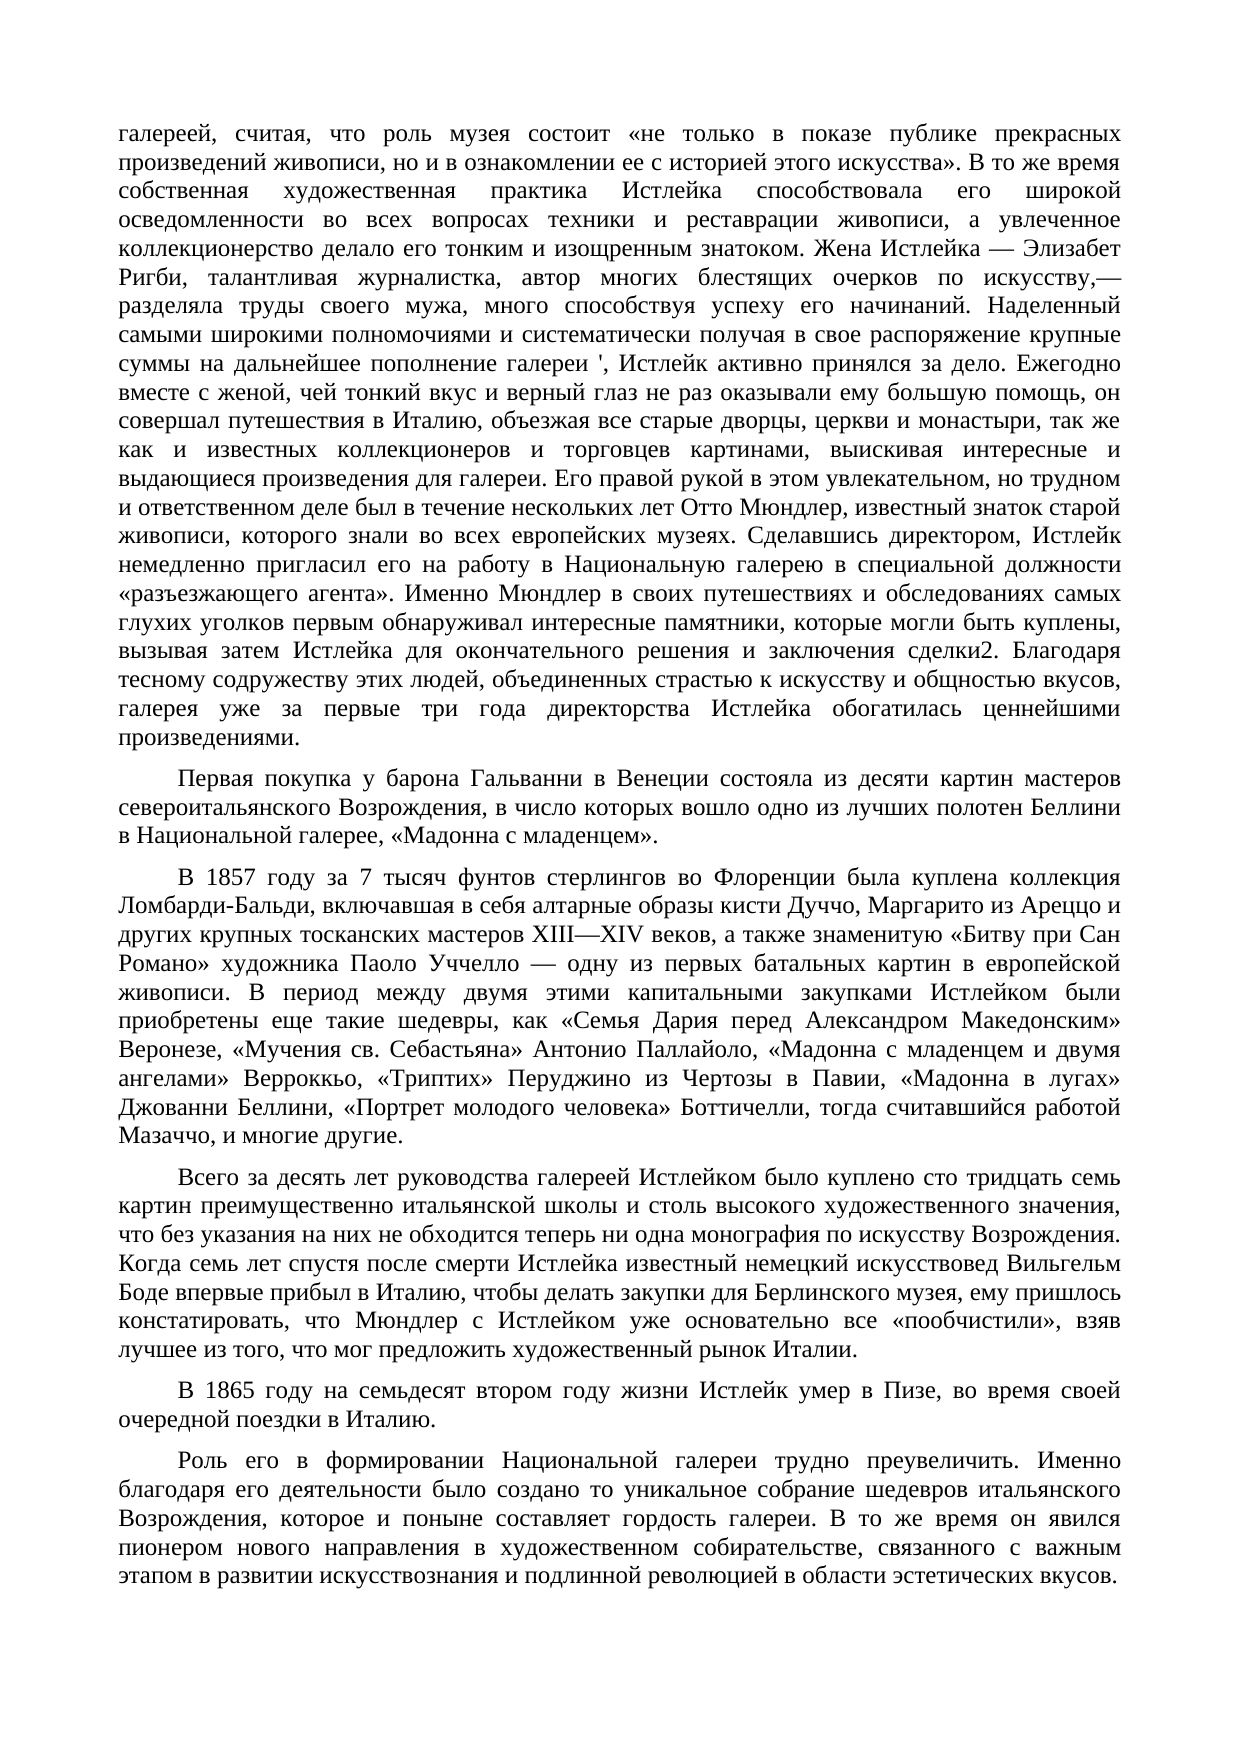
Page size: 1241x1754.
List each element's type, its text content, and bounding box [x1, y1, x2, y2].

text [118, 118, 1122, 751]
text В 1865 году на семьдесят втором году жизни Истлейк умер в Пизе, во время своей очередной поездки в Италию. [118, 1376, 1122, 1433]
text В 1857 году за 7 тысяч фунтов стерлингов во Флоренции была куплена коллекция Ломбарди-Бальди, включавшая в себя алтарные образы кисти Дуччо, Маргарито из Ареццо и других крупных тосканских мастеров XIII—XIV веков, а также знаменитую «Битву при Сан Романо» художника Паоло Уччелло — одну из первых батальных картин в европейской живописи. В период между двумя этими капитальными закупками Истлейком были приобретены еще такие шедевры, как «Семья Дария перед Александром Македонским» Веронезе, «Мучения св. Себастьяна» Антонио Паллайоло, «Мадонна с младенцем и двумя ангелами» Верроккьо, «Триптих» Перуджино из Чертозы в Павии, «Мадонна в лугах» Джованни Беллини, «Портрет молодого человека» Боттичелли, тогда считавшийся работой Мазаччо, и многие другие. [118, 862, 1122, 1149]
text Роль его в формировании Национальной галереи трудно преувеличить. Именно благодаря его деятельности было создано то уникальное собрание шедевров итальянского Возрождения, которое и поныне составляет гордость галереи. В то же время он явился пионером нового направления в художественном собирательстве, связанного с важным этапом в развитии искусствознания и подлинной революцией в области эстетических вкусов. [118, 1446, 1122, 1589]
text Всего за десять лет руководства галереей Истлейком было куплено сто тридцать семь картин преимущественно итальянской школы и столь высокого художественного значения, что без указания на них не обходится теперь ни одна монография по искусству Возрождения. Когда семь лет спустя после смерти Истлейка известный немецкий искусствовед Вильгельм Боде впервые прибыл в Италию, чтобы делать закупки для Берлинского музея, ему пришлось констатировать, что Мюндлер с Истлейком уже основательно все «пообчистили», взяв лучшее из того, что мог предложить художественный рынок Италии. [118, 1162, 1122, 1363]
text Первая покупка у барона Гальванни в Венеции состояла из десяти картин мастеров североитальянского Возрождения, в число которых вошло одно из лучших полотен Беллини в Национальной галерее, «Мадонна с младенцем». [118, 763, 1122, 849]
